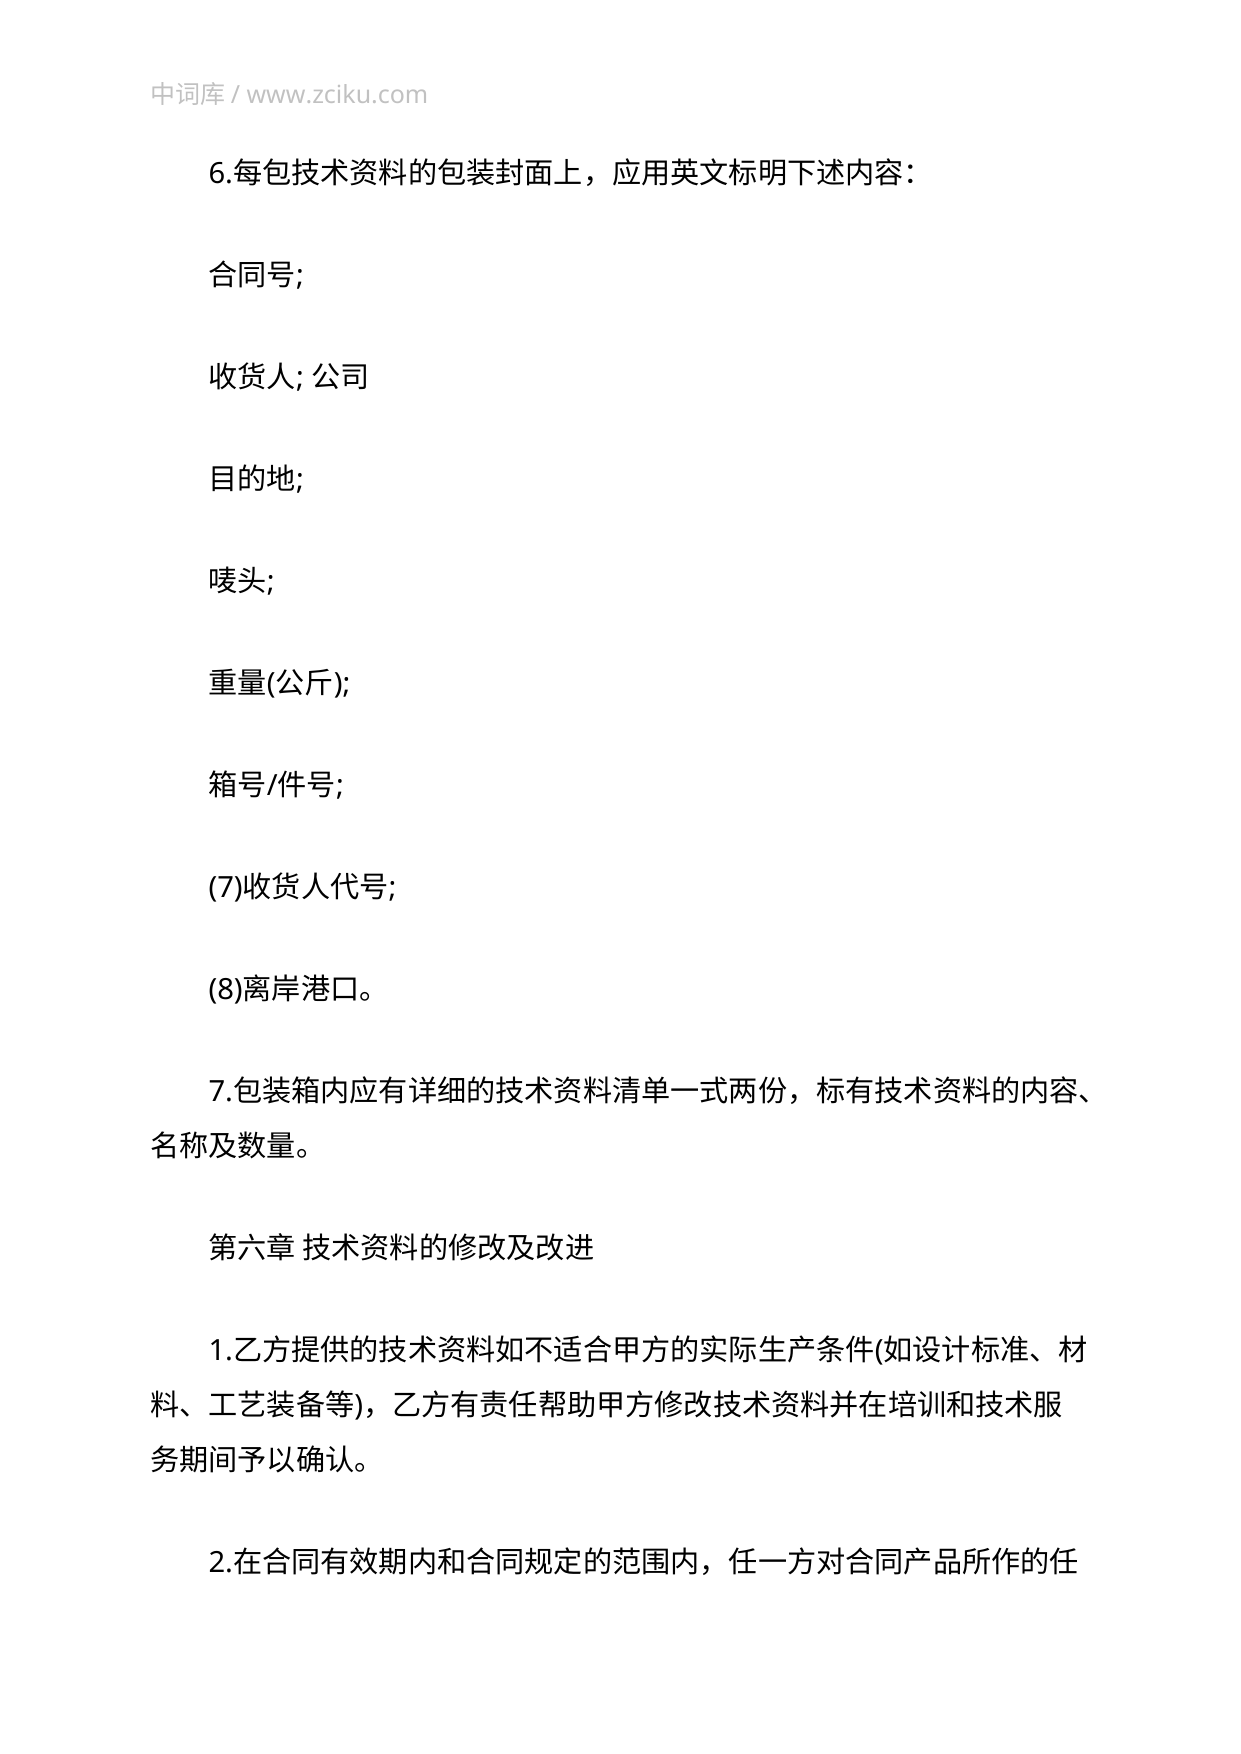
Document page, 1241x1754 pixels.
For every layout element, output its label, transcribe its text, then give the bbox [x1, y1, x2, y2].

text 目的地; [150, 456, 1090, 498]
text (8)离岸港口。 [150, 966, 1090, 1008]
text 7.包装箱内应有详细的技术资料清单一式两份，标有技术资料的内容、名称及数量。 [150, 1068, 1090, 1165]
text (7)收货人代号; [150, 864, 1090, 906]
text 收货人; 公司 [150, 354, 1090, 396]
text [150, 1538, 1090, 1581]
text 唛头; [150, 558, 1090, 600]
text 重量(公斤); [150, 660, 1090, 702]
text 箱号/件号; [150, 762, 1090, 804]
text 第六章 技术资料的修改及改进 [150, 1224, 1090, 1267]
text 合同号; [150, 252, 1090, 294]
text 1.乙方提供的技术资料如不适合甲方的实际生产条件(如设计标准、材料、工艺装备等)，乙方有责任帮助甲方修改技术资料并在培训和技术服务期间予以确认。 [150, 1326, 1090, 1479]
text 6.每包技术资料的包装封面上，应用英文标明下述内容： [150, 150, 1090, 192]
